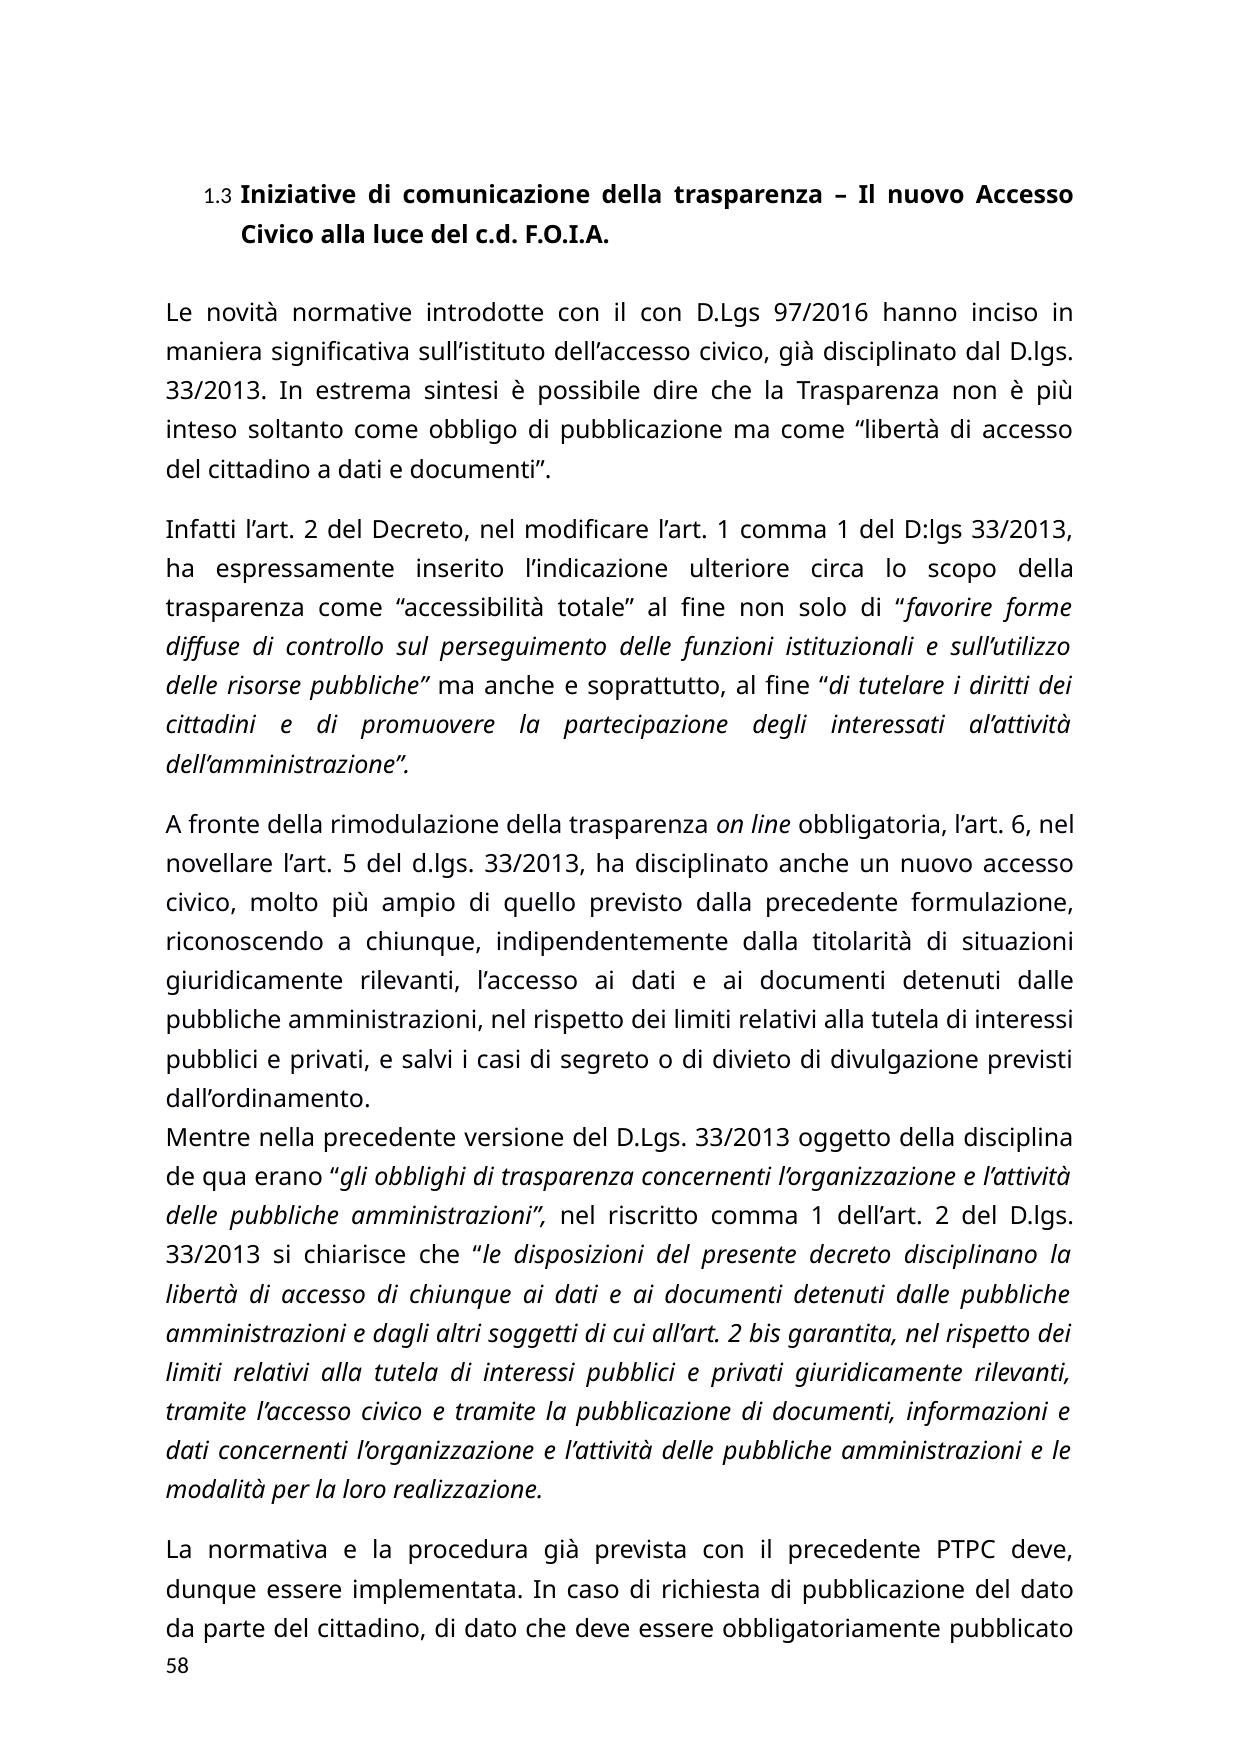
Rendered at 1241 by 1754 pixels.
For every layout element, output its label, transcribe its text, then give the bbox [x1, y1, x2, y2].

text Mentre nella precedente versione del D.Lgs. 33/2013 oggetto della disciplina de qua erano “gli obblighi di trasparenza concernenti l’organizzazione e l’attività delle pubbliche amministrazioni”, nel riscritto comma 1 dell’art. 2 del D.lgs. 33/2013 si chiarisce che “le disposizioni del presente decreto disciplinano la libertà di accesso di chiunque ai dati e ai documenti detenuti dalle pubbliche amministrazioni e dagli altri soggetti di cui all’art. 2 bis garantita, nel rispetto dei limiti relativi alla tutela di interessi pubblici e privati giuridicamente rilevanti, tramite l’accesso civico e tramite la pubblicazione di documenti, informazioni e dati concernenti l’organizzazione e l’attività delle pubbliche amministrazioni e le modalità per la loro realizzazione. [165, 1120, 1075, 1506]
list Iniziative di comunicazione della trasparenza – Il nuovo Accesso Civico alla luce del c.d. F.O.I.A. [203, 177, 1075, 250]
text Le novità normative introdotte con il con D.Lgs 97/2016 hanno inciso in maniera significativa sull’istituto dell’accesso civico, già disciplinato dal D.lgs. 33/2013. In estrema sintesi è possibile dire che la Trasparenza non è più inteso soltanto come obbligo di pubblicazione ma come “libertà di accesso del cittadino a dati e documenti”. [165, 295, 1075, 485]
text A fronte della rimodulazione della trasparenza on line obbligatoria, l’art. 6, nel novellare l’art. 5 del d.lgs. 33/2013, ha disciplinato anche un nuovo accesso civico, molto più ampio di quello previsto dalla precedente formulazione, riconoscendo a chiunque, indipendentemente dalla titolarità di situazioni giuridicamente rilevanti, l’accesso ai dati e ai documenti detenuti dalle pubbliche amministrazioni, nel rispetto dei limiti relativi alla tutela di interessi pubblici e privati, e salvi i casi di segreto o di divieto di divulgazione previsti dall’ordinamento. [165, 806, 1075, 1114]
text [165, 1532, 1075, 1644]
text Infatti l’art. 2 del Decreto, nel modificare l’art. 1 comma 1 del D:lgs 33/2013, ha espressamente inserito l’indicazione ulteriore circa lo scopo della trasparenza come “accessibilità totale” al fine non solo di “favorire forme diffuse di controllo sul perseguimento delle funzioni istituzionali e sull’utilizzo delle risorse pubbliche” ma anche e soprattutto, al fine “di tutelare i diritti dei cittadini e di promuovere la partecipazione degli interessati al’attività dell’amministrazione”. [165, 511, 1075, 780]
